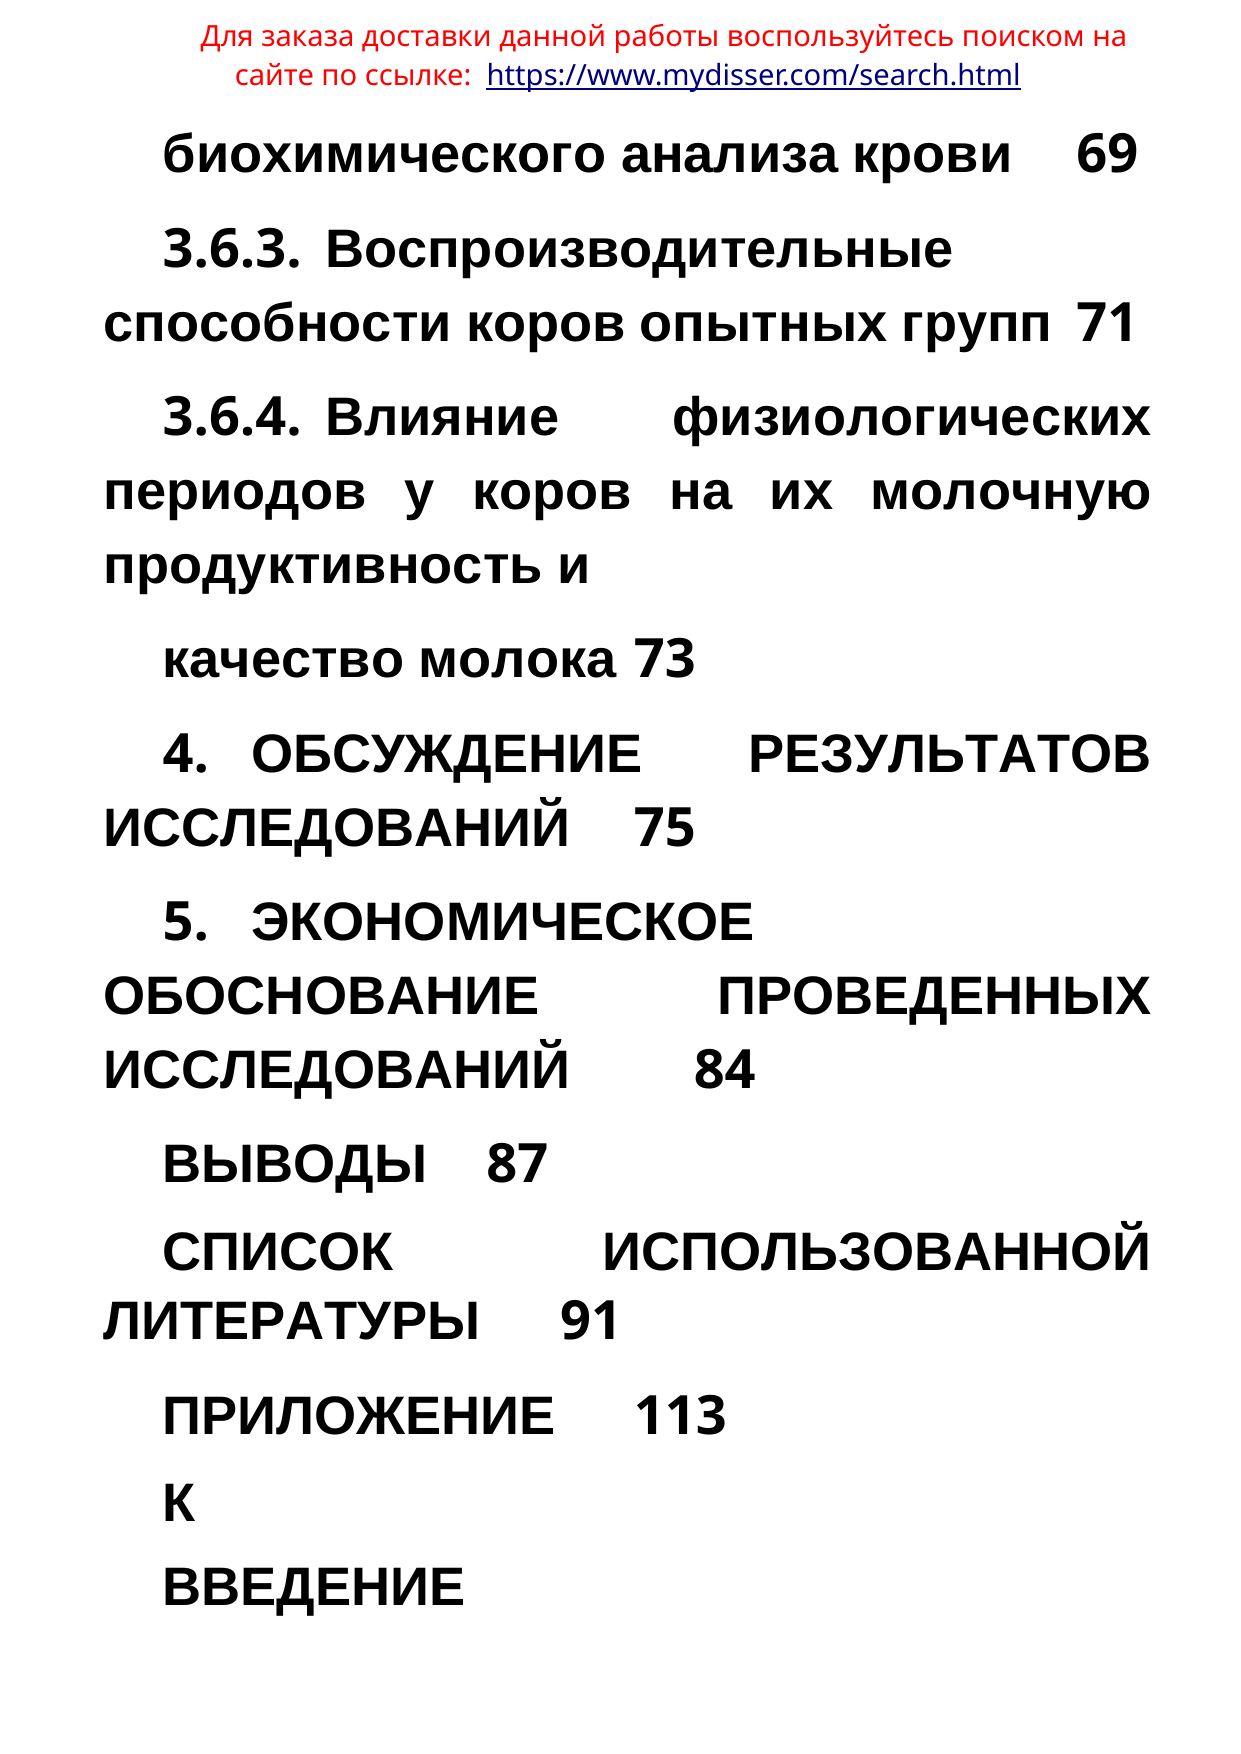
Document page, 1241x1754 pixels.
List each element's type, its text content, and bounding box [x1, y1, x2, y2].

text биохимического анализа крови 69 [103, 115, 1152, 189]
text ВЫВОДЫ 87 [103, 1125, 1152, 1199]
text 3.6.4. Влияние физиологических периодов у коров на их молочную продуктивность и [103, 378, 1152, 599]
text 5. ЭКОНОМИЧЕСКОЕ ОБОСНОВАНИЕ ПРОВЕДЕННЫХ ИССЛЕДОВАНИЙ 84 [103, 883, 1152, 1104]
text 4. ОБСУЖДЕНИЕ РЕЗУЛЬТАТОВ ИССЛЕДОВАНИЙ 75 [103, 714, 1152, 862]
text ВВЕДЕНИЕ [103, 1554, 1152, 1616]
text качество молока 73 [103, 620, 1152, 694]
text К [103, 1471, 1152, 1533]
text 3.6.3. Воспроизводительные способности коров опытных групп 71 [103, 209, 1152, 357]
text ПРИЛОЖЕНИЕ 113 [103, 1376, 1152, 1450]
text СПИСОК ИСПОЛЬЗОВАННОЙ ЛИТЕРАТУРЫ 91 [103, 1219, 1152, 1356]
